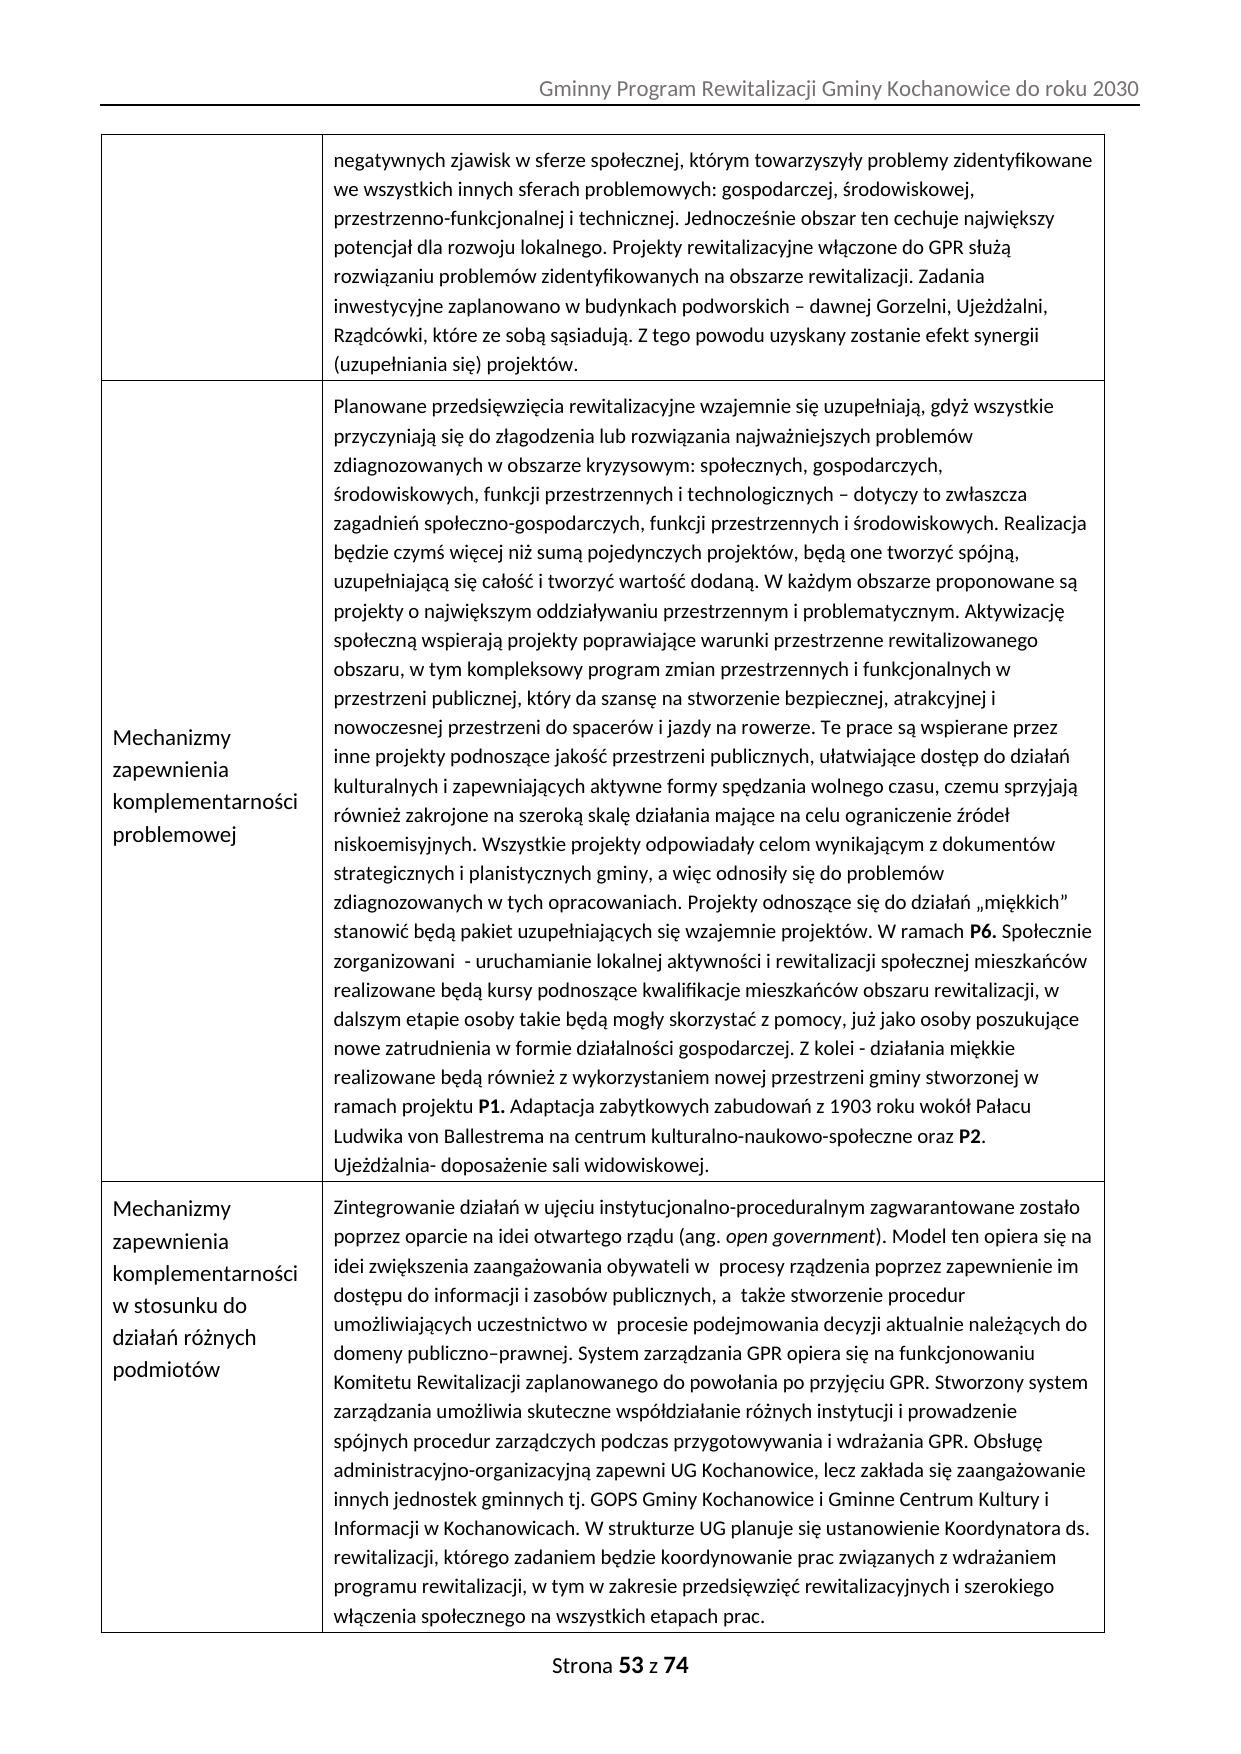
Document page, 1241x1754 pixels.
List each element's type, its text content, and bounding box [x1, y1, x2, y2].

table_cell Mechanizmy zapewnienia komplementarności problemowej [102, 381, 322, 1181]
table_cell Planowane przedsięwzięcia rewitalizacyjne wzajemnie się uzupełniają, gdyż wszystkie przyczyniają się do złagodzenia lub rozwiązania najważniejszych problemów zdiagnozowanych w obszarze kryzysowym: społecznych, gospodarczych, środowiskowych, funkcji przestrzennych i technologicznych – dotyczy to zwłaszcza zagadnień społeczno-gospodarczych, funkcji przestrzennych i środowiskowych. Realizacja będzie czymś więcej niż sumą pojedynczych projektów, będą one tworzyć spójną, uzupełniającą się całość i tworzyć wartość dodaną. W każdym obszarze proponowane są projekty o największym oddziaływaniu przestrzennym i problematycznym. Aktywizację społeczną wspierają projekty poprawiające warunki przestrzenne rewitalizowanego obszaru, w tym kompleksowy program zmian przestrzennych i funkcjonalnych w przestrzeni publicznej, który da szansę na stworzenie bezpiecznej, atrakcyjnej i nowoczesnej przestrzeni do spacerów i jazdy na rowerze. Te prace są wspierane przez inne projekty podnoszące jakość przestrzeni publicznych, ułatwiające dostęp do działań kulturalnych i zapewniających aktywne formy spędzania wolnego czasu, czemu sprzyjają również zakrojone na szeroką skalę działania mające na celu ograniczenie źródeł niskoemisyjnych. Wszystkie projekty odpowiadały celom wynikającym z dokumentów strategicznych i planistycznych gminy, a więc odnosiły się do problemów zdiagnozowanych w tych opracowaniach. Projekty odnoszące się do działań „miękkich” stanowić będą pakiet uzupełniających się wzajemnie projektów. W ramach P6. Społecznie zorganizowani - uruchamianie lokalnej aktywności i rewitalizacji społecznej mieszkańców realizowane będą kursy podnoszące kwalifikacje mieszkańców obszaru rewitalizacji, w dalszym etapie osoby takie będą mogły skorzystać z pomocy, już jako osoby poszukujące nowe zatrudnienia w formie działalności gospodarczej. Z kolei - działania miękkie realizowane będą również z wykorzystaniem nowej przestrzeni gminy stworzonej w ramach projektu P1. Adaptacja zabytkowych zabudowań z 1903 roku wokół Pałacu Ludwika von Ballestrema na centrum kulturalno-naukowo-społeczne oraz P2. Ujeżdżalnia- doposażenie sali widowiskowej. [323, 381, 1104, 1181]
table_cell Mechanizmy zapewnienia komplementarności w stosunku do działań różnych podmiotów [102, 1182, 322, 1632]
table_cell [102, 135, 322, 380]
table_cell Zintegrowanie działań w ujęciu instytucjonalno-proceduralnym zagwarantowane zostało poprzez oparcie na idei otwartego rządu (ang. open government). Model ten opiera się na idei zwiększenia zaangażowania obywateli w procesy rządzenia poprzez zapewnienie im dostępu do informacji i zasobów publicznych, a także stworzenie procedur umożliwiających uczestnictwo w procesie podejmowania decyzji aktualnie należących do domeny publiczno–prawnej. System zarządzania GPR opiera się na funkcjonowaniu Komitetu Rewitalizacji zaplanowanego do powołania po przyjęciu GPR. Stworzony system zarządzania umożliwia skuteczne współdziałanie różnych instytucji i prowadzenie spójnych procedur zarządczych podczas przygotowywania i wdrażania GPR. Obsługę administracyjno-organizacyjną zapewni UG Kochanowice, lecz zakłada się zaangażowanie innych jednostek gminnych tj. GOPS Gminy Kochanowice i Gminne Centrum Kultury i Informacji w Kochanowicach. W strukturze UG planuje się ustanowienie Koordynatora ds. rewitalizacji, którego zadaniem będzie koordynowanie prac związanych z wdrażaniem programu rewitalizacji, w tym w zakresie przedsięwzięć rewitalizacyjnych i szerokiego włączenia społecznego na wszystkich etapach prac. [323, 1182, 1104, 1632]
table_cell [323, 135, 1104, 380]
